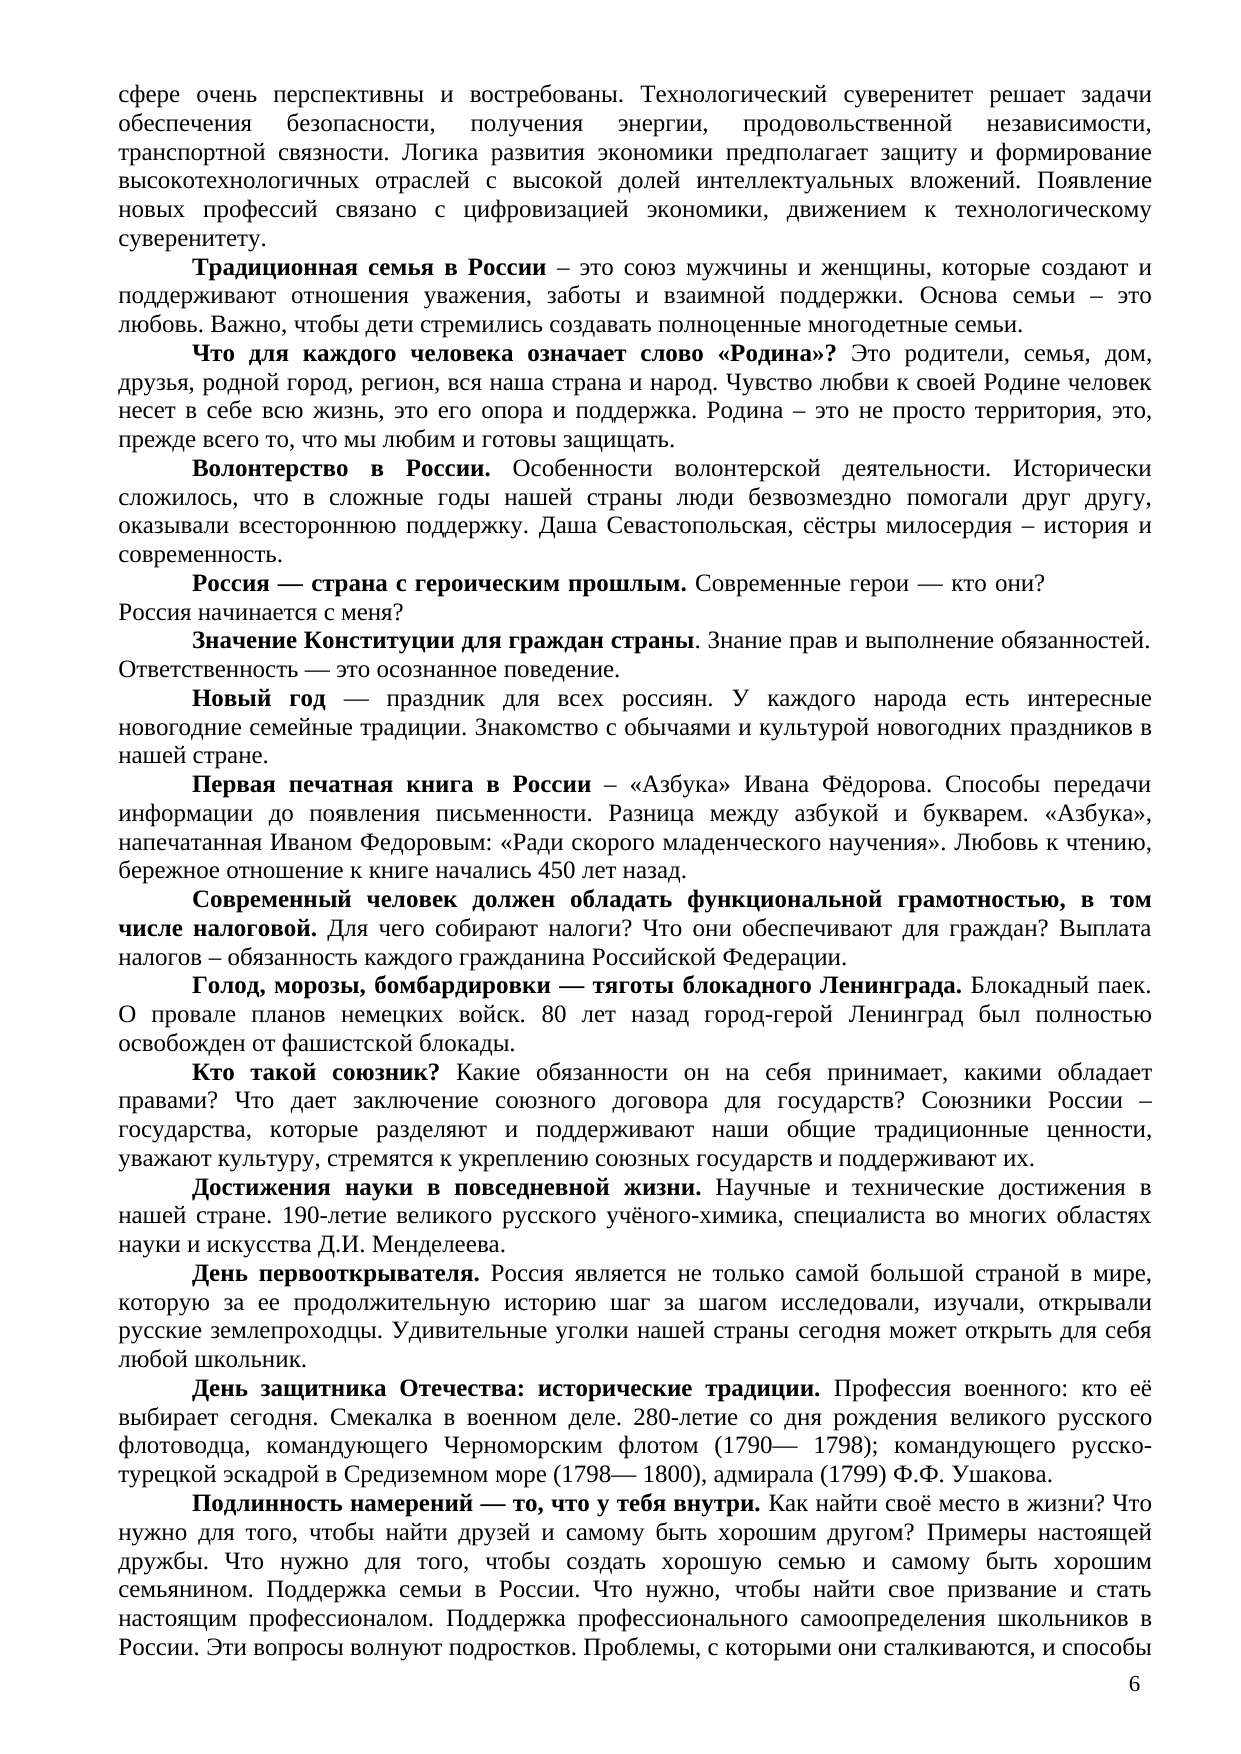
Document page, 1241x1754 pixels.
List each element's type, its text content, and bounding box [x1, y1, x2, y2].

text Что для каждого человека означает слово «Родина»? Это родители, семья, дом, друзья, родной город, регион, вся наша страна и народ. Чувство любви к своей Родине человек несет в себе всю жизнь, это его опора и поддержка. Родина – это не просто территория, это, прежде всего то, что мы любим и готовы защищать. [118, 338, 1152, 453]
text День первооткрывателя. Россия является не только самой большой страной в мире, которую за ее продолжительную историю шаг за шагом исследовали, изучали, открывали русские землепроходцы. Удивительные уголки нашей страны сегодня может открыть для себя любой школьник. [118, 1258, 1152, 1373]
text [118, 79, 1152, 252]
text Первая печатная книга в России – «Азбука» Ивана Фёдорова. Способы передачи информации до появления письменности. Разница между азбукой и букварем. «Азбука», напечатанная Иваном Федоровым: «Ради скорого младенческого научения». Любовь к чтению, бережное отношение к книге начались 450 лет назад. [118, 769, 1152, 884]
text Россия — страна с героическим прошлым. Современные герои — кто они? [192, 568, 1165, 597]
text Новый год — праздник для всех россиян. У каждого народа есть интересные новогодние семейные традиции. Знакомство с обычаями и культурой новогодних праздников в нашей стране. [118, 683, 1152, 769]
text Кто такой союзник? Какие обязанности он на себя принимает, какими обладает правами? Что дает заключение союзного договора для государств? Союзники России – государства, которые разделяют и поддерживают наши общие традиционные ценности, уважают культуру, стремятся к укреплению союзных государств и поддерживают их. [118, 1057, 1152, 1172]
text Россия начинается с меня? [118, 597, 1165, 626]
text Традиционная семья в России – это союз мужчины и женщины, которые создают и поддерживают отношения уважения, заботы и взаимной поддержки. Основа семьи – это любовь. Важно, чтобы дети стремились создавать полноценные многодетные семьи. [118, 252, 1152, 338]
text День защитника Отечества: исторические традиции. Профессия военного: кто её выбирает сегодня. Смекалка в военном деле. 280-летие со дня рождения великого русского флотоводца, командующего Черноморским флотом (1790— 1798); командующего русско-турецкой эскадрой в Средиземном море (1798— 1800), адмирала (1799) Ф.Ф. Ушакова. [118, 1373, 1152, 1488]
text Значение Конституции для граждан страны. Знание прав и выполнение обязанностей. Ответственность — это осознанное поведение. [118, 626, 1151, 683]
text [118, 1488, 1152, 1661]
text Современный человек должен обладать функциональной грамотностью, в том числе налоговой. Для чего собирают налоги? Что они обеспечивают для граждан? Выплата налогов – обязанность каждого гражданина Российской Федерации. [118, 884, 1152, 971]
text Достижения науки в повседневной жизни. Научные и технические достижения в нашей стране. 190-летие великого русского учёного-химика, специалиста во многих областях науки и искусства Д.И. Менделеева. [118, 1172, 1152, 1258]
text Голод, морозы, бомбардировки — тяготы блокадного Ленинграда. Блокадный паек. О провале планов немецких войск. 80 лет назад город-герой Ленинград был полностью освобожден от фашистской блокады. [118, 971, 1152, 1057]
text Волонтерство в России. Особенности волонтерской деятельности. Исторически сложилось, что в сложные годы нашей страны люди безвозмездно помогали друг другу, оказывали всестороннюю поддержку. Даша Севастопольская, сёстры милосердия – история и современность. [118, 453, 1152, 568]
